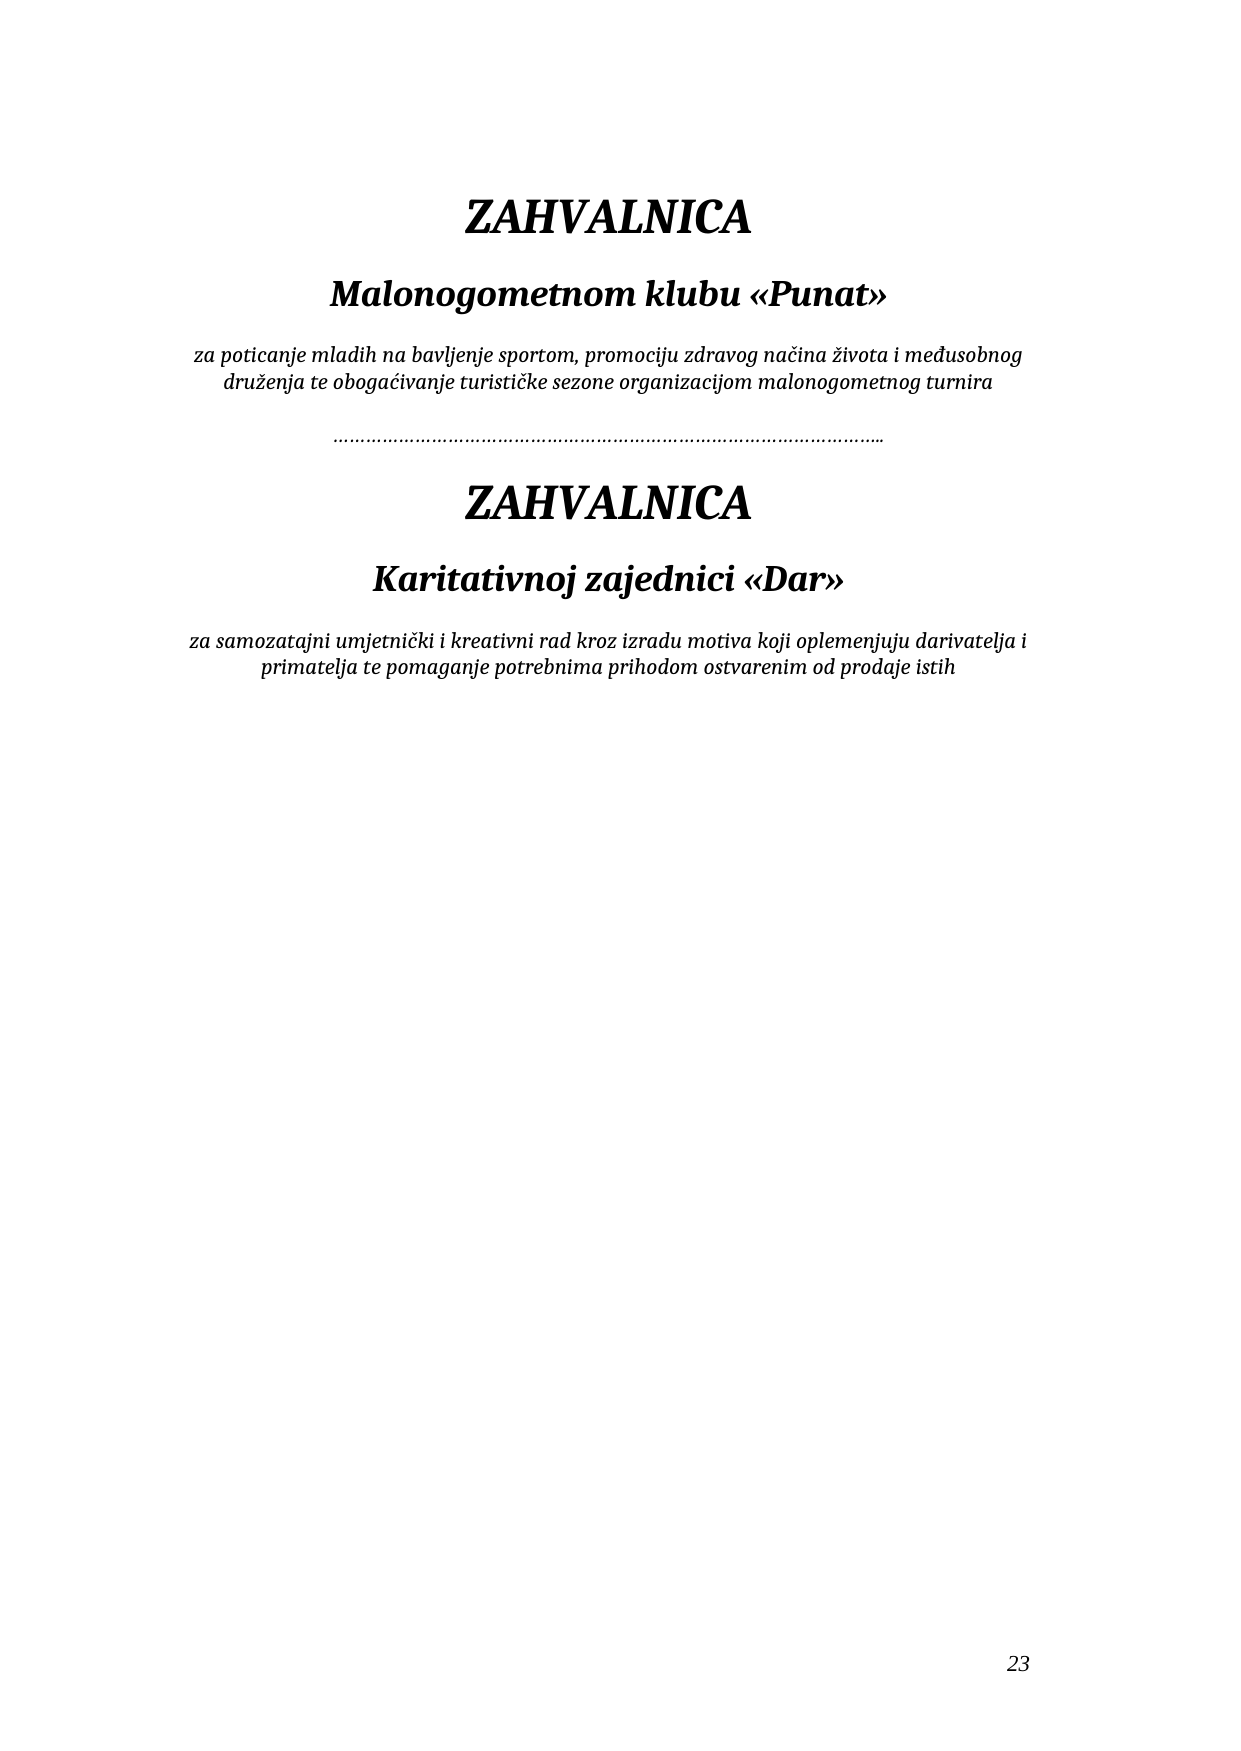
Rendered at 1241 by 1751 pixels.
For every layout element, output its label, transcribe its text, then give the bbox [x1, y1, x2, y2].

subtitle ZAHVALNICA [187, 189, 1030, 246]
subtitle Malonogometnom klubu «Punat» [187, 273, 1030, 316]
subtitle ZAHVALNICA [187, 474, 1030, 532]
subtitle Karitativnoj zajednici «Dar» [187, 558, 1030, 601]
text za poticanje mladih na bavljenje sportom, promociju zdravog načina života i međusobnog druženja te obogaćivanje turističke sezone organizacijom malonogometnog turnira [187, 342, 1030, 395]
text ……………………………………………………………………………………….. [187, 421, 1030, 448]
text za samozatajni umjetnički i kreativni rad kroz izradu motiva koji oplemenjuju darivatelja i primatelja te pomaganje potrebnima prihodom ostvarenim od prodaje istih [187, 627, 1030, 680]
